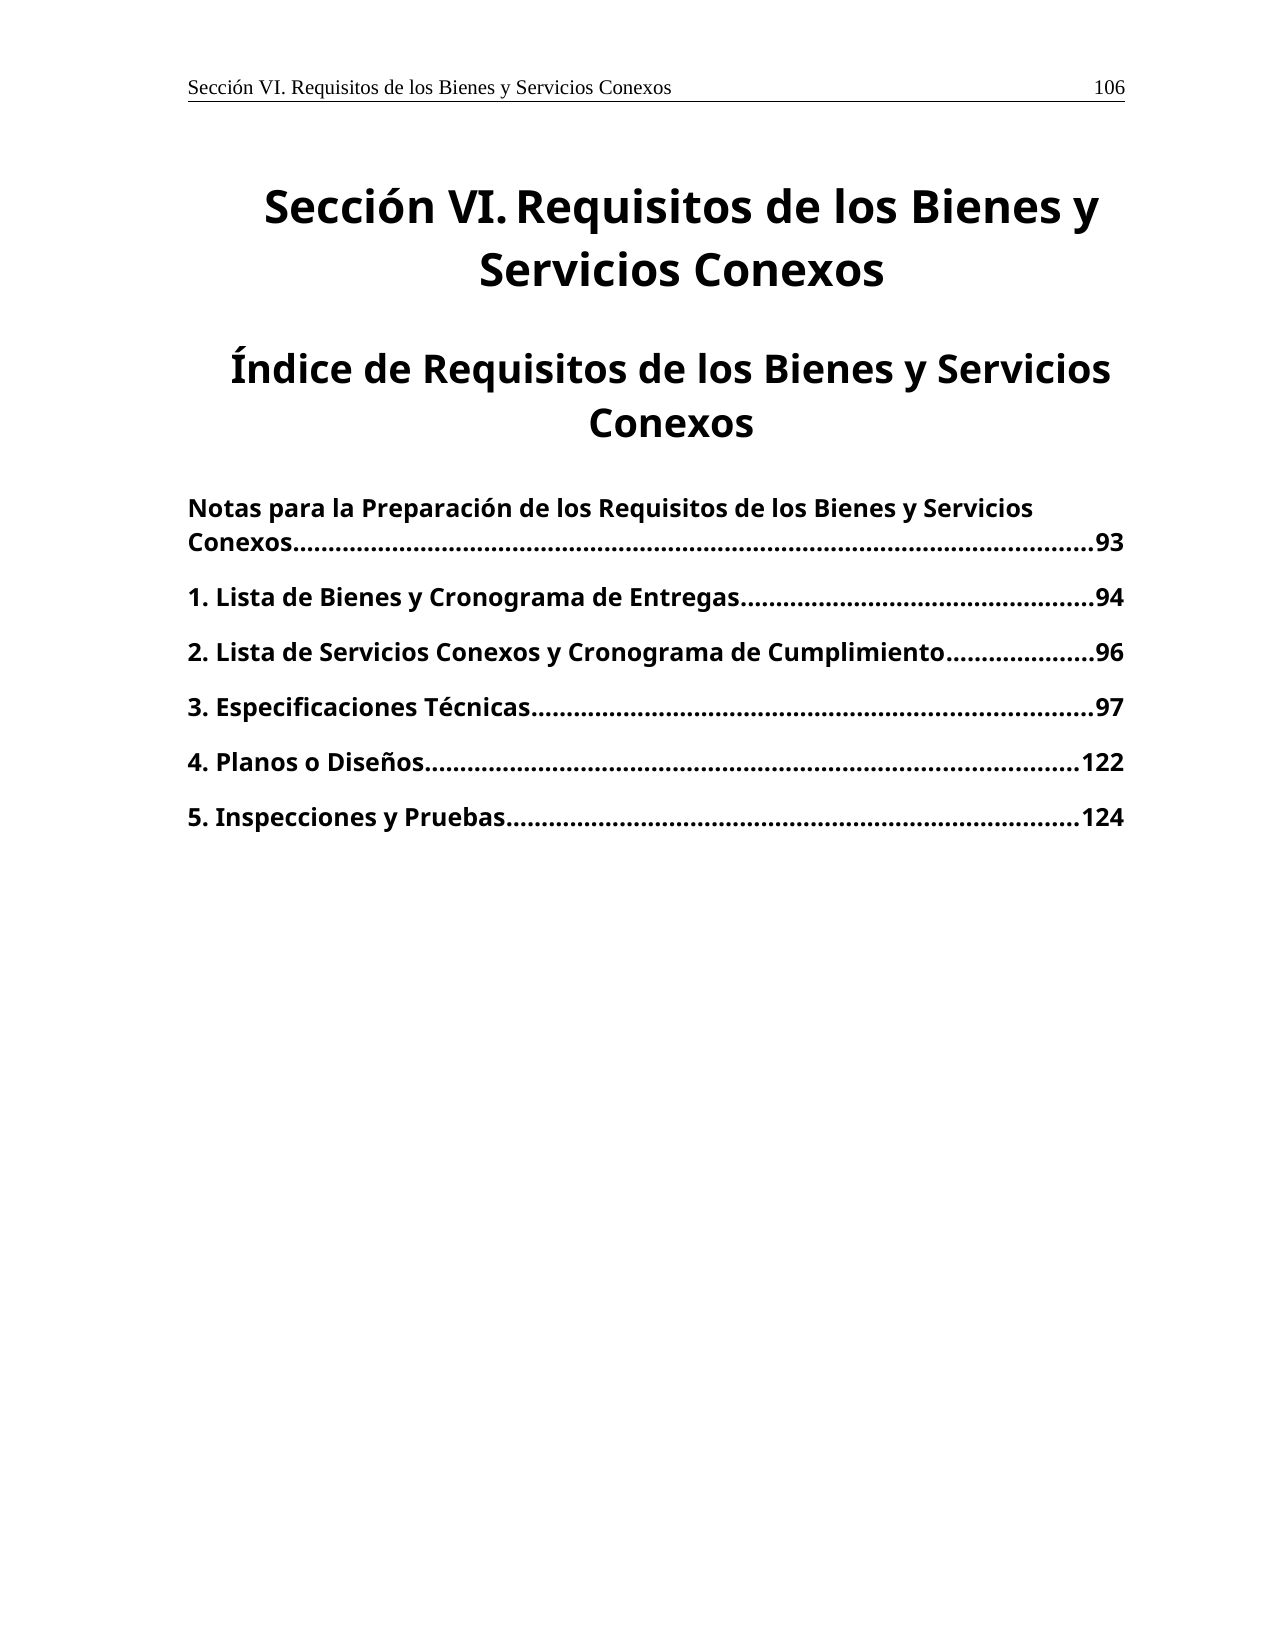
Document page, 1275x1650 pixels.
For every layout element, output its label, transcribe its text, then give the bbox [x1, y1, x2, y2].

subtitle Sección VI. Requisitos de los Bienes y Servicios Conexos [173, 175, 1192, 300]
text 2. Lista de Servicios Conexos y Cronograma de Cumplimiento 96 [187, 635, 1125, 669]
text Índice de Requisitos de los Bienes y Servicios Conexos [217, 341, 1125, 449]
text 1. Lista de Bienes y Cronograma de Entregas 94 [187, 580, 1125, 614]
text 3. Especificaciones Técnicas 97 [187, 690, 1125, 724]
text Notas para la Preparación de los Requisitos de los Bienes y Servicios Conexos 93 [187, 491, 1125, 559]
text 4. Planos o Diseños 122 [187, 745, 1125, 779]
text 5. Inspecciones y Pruebas 124 [187, 799, 1125, 834]
